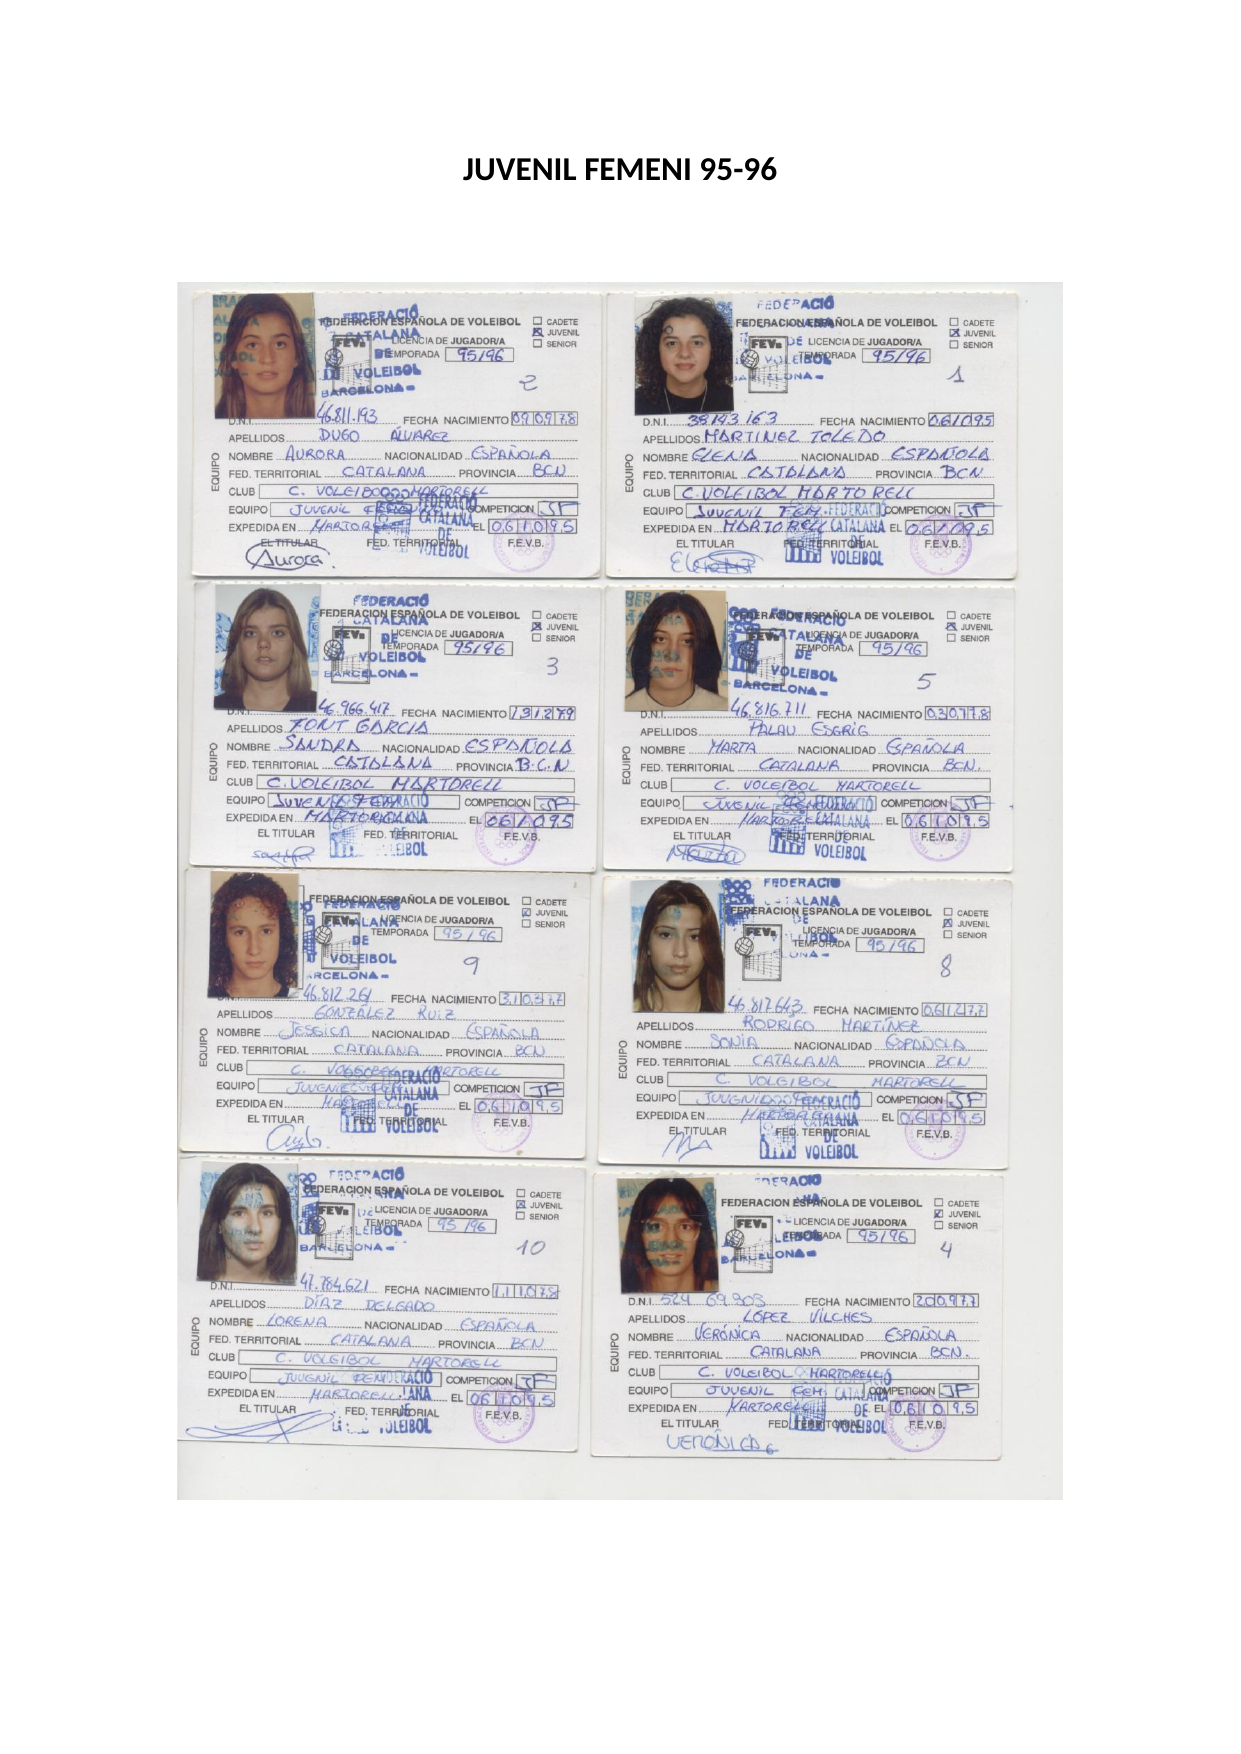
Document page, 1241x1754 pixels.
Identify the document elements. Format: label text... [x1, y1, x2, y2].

picture [177, 282, 1063, 1500]
text JUVENIL FEMENI 95-96 [177, 148, 1063, 188]
